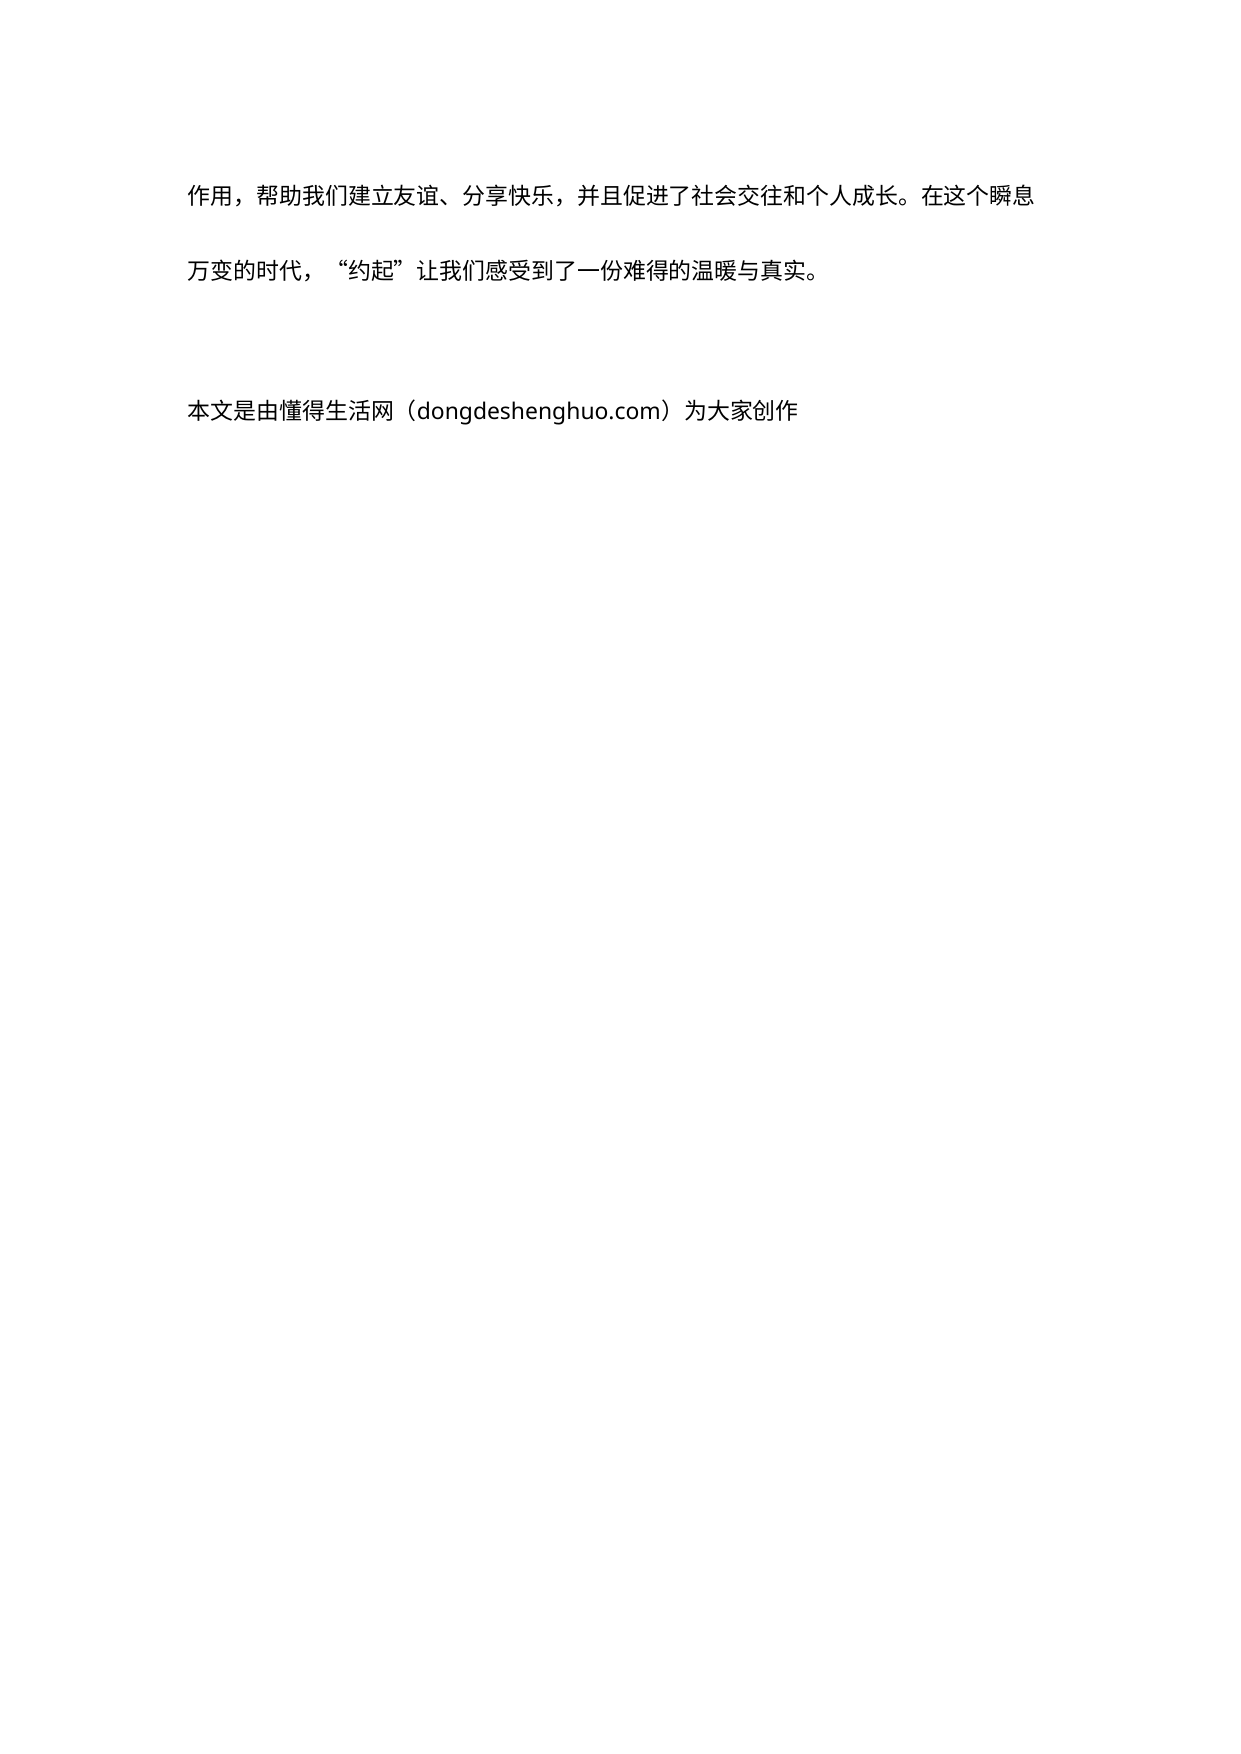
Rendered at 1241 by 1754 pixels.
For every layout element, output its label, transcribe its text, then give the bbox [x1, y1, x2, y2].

text 本文是由懂得生活网（dongdeshenghuo.com）为大家创作 [187, 377, 1053, 442]
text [187, 162, 1053, 302]
